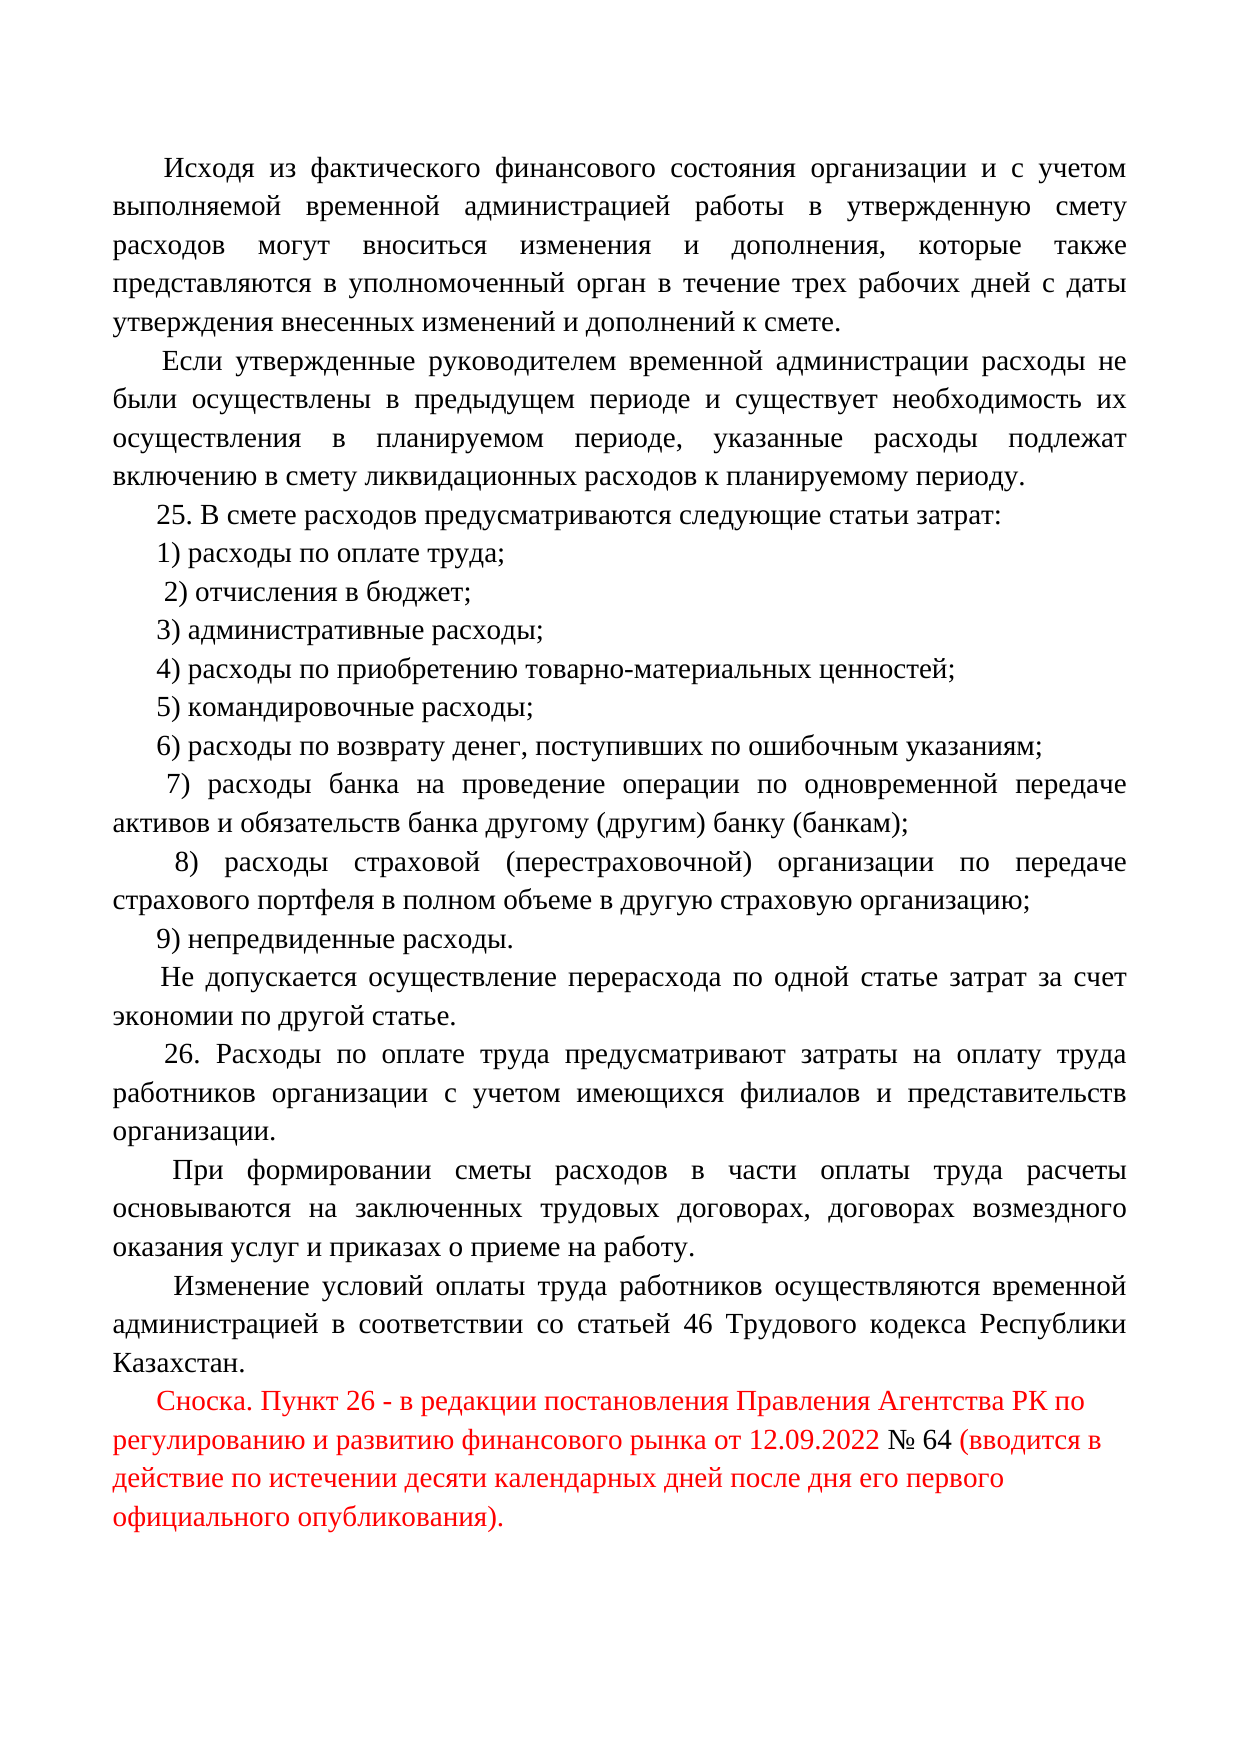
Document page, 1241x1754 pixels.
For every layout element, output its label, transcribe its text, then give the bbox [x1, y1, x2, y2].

text 9) непредвиденные расходы. [112, 921, 1128, 954]
text Если утвержденные руководителем временной администрации расходы не были осуществлены в предыдущем периоде и существует необходимость их осуществления в планируемом периоде, указанные расходы подлежат включению в смету ликвидационных расходов к планируемому периоду. [112, 343, 1128, 492]
text 7) расходы банка на проведение операции по одновременной передаче активов и обязательств банка другому (другим) банку (банкам); [112, 767, 1128, 839]
text При формировании сметы расходов в части оплаты труда расчеты основываются на заключенных трудовых договорах, договорах возмездного оказания услуг и приказах о приеме на работу. [112, 1152, 1128, 1263]
text 5) командировочные расходы; [112, 689, 1128, 723]
text Не допускается осуществление перерасхода по одной статье затрат за счет экономии по другой статье. [112, 959, 1128, 1031]
text 6) расходы по возврату денег, поступивших по ошибочным указаниям; [112, 728, 1128, 762]
text 2) отчисления в бюджет; [112, 574, 1128, 607]
text 26. Расходы по оплате труда предусматривают затраты на оплату труда работников организации с учетом имеющихся филиалов и представительств организации. [112, 1036, 1128, 1147]
text Исходя из фактического финансового состояния организации и с учетом выполняемой временной администрацией работы в утвержденную смету расходов могут вноситься изменения и дополнения, которые также представляются в уполномоченный орган в течение трех рабочих дней с даты утверждения внесенных изменений и дополнений к смете. [112, 150, 1128, 338]
text 4) расходы по приобретению товарно-материальных ценностей; [112, 651, 1128, 684]
text 25. В смете расходов предусматриваются следующие статьи затрат: [112, 497, 1128, 530]
text Сноска. Пункт 26 - в редакции постановления Правления Агентства РК по регулированию и развитию финансового рынка от 12.09.2022 № 64 (вводится в действие по истечении десяти календарных дней после дня его первого официального опубликования). [112, 1383, 1128, 1563]
text 8) расходы страховой (перестраховочной) организации по передаче страхового портфеля в полном объеме в другую страховую организацию; [112, 844, 1128, 916]
text 3) административные расходы; [112, 612, 1128, 646]
text 1) расходы по оплате труда; [112, 535, 1128, 569]
text Изменение условий оплаты труда работников осуществляются временной администрацией в соответствии со статьей 46 Трудового кодекса Республики Казахстан. [112, 1268, 1128, 1378]
